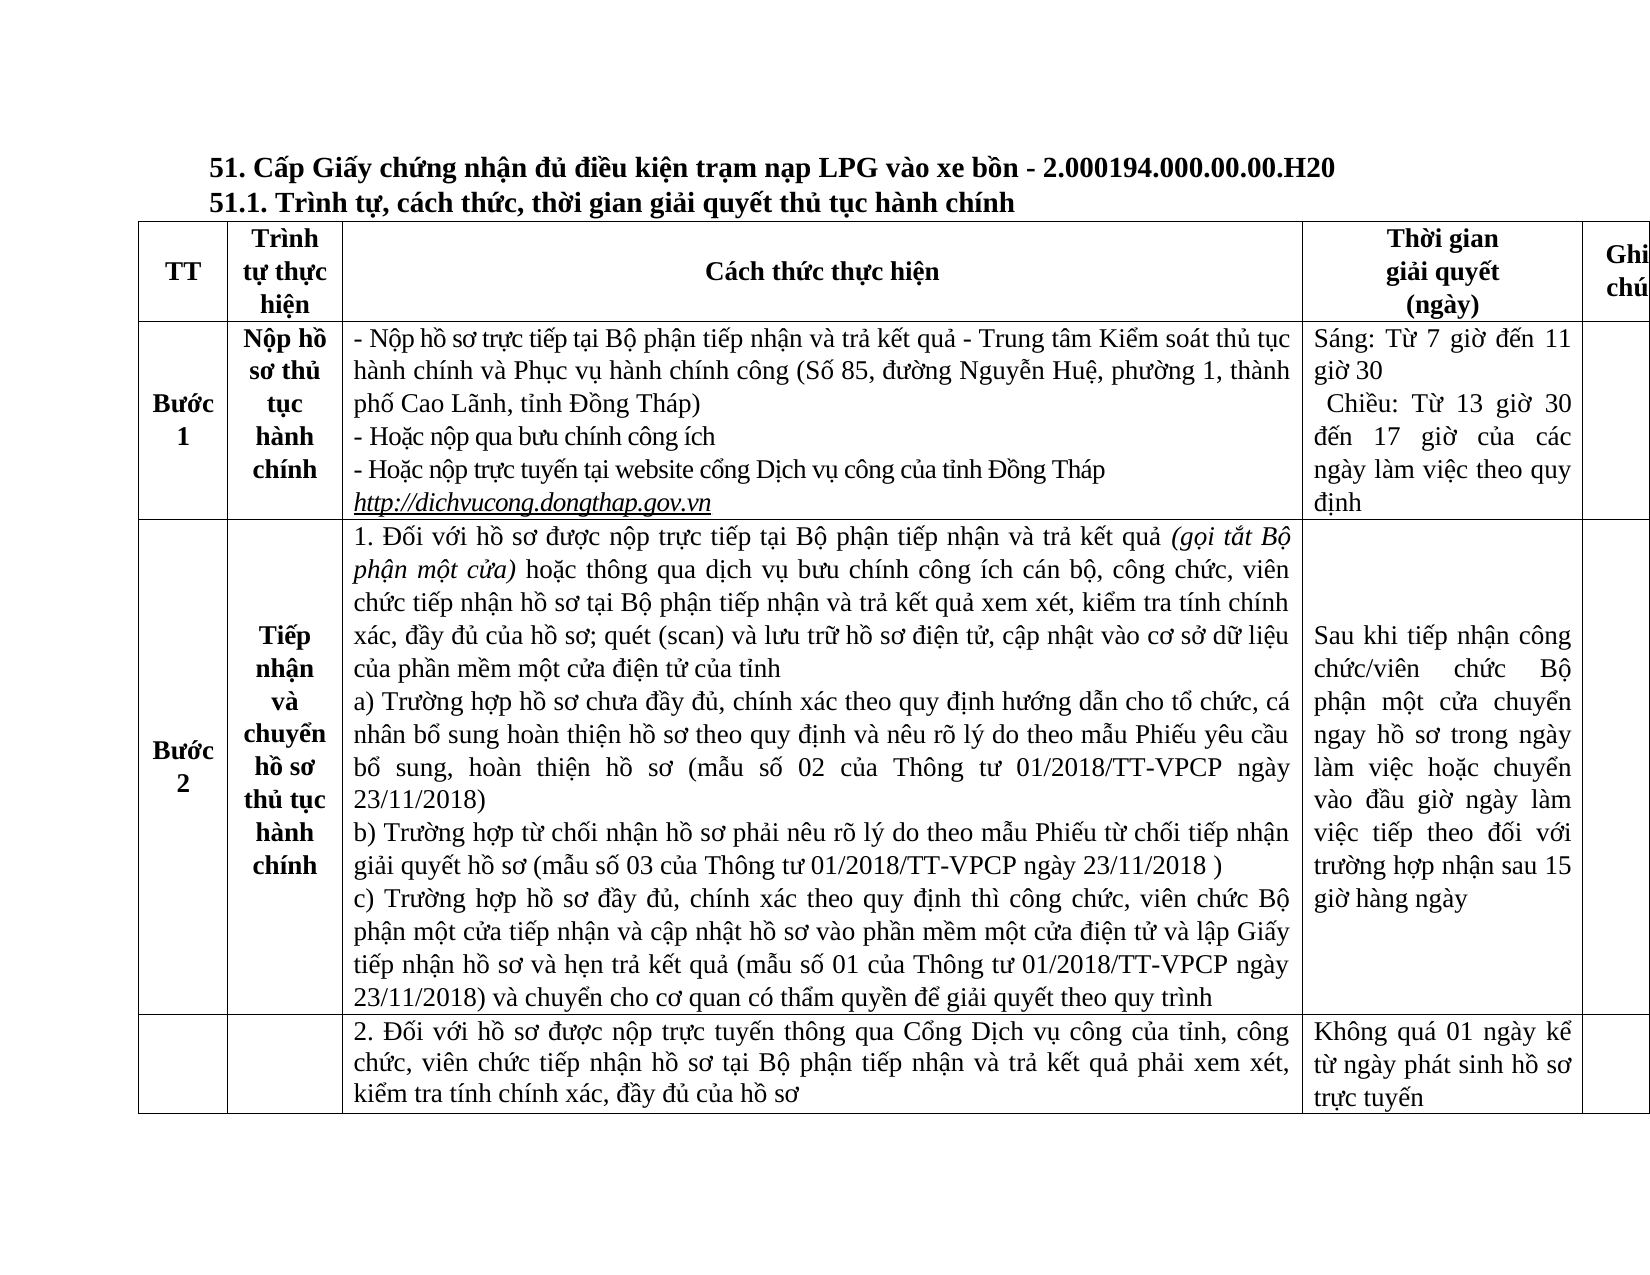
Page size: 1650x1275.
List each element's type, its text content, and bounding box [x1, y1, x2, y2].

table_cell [1303, 1015, 1582, 1113]
table_cell [1583, 322, 1649, 519]
table_header Thời gian giải quyết (ngày) [1303, 222, 1582, 321]
table_header Trình tự thực hiện [228, 222, 342, 321]
table_header TT [139, 222, 227, 321]
table_cell [228, 1015, 342, 1113]
table_cell Nộp hồ sơ thủ tục hành chính [228, 322, 342, 519]
table_cell Tiếp nhận và chuyển hồ sơ thủ tục hành chính [228, 520, 342, 1014]
table_cell [139, 1015, 227, 1113]
table_cell Bước 2 [139, 520, 227, 1014]
table_cell Bước 1 [139, 322, 227, 519]
table_header Ghi chú [1583, 222, 1649, 321]
table_cell Sáng: Từ 7 giờ đến 11 giờ 30 Chiều: Từ 13 giờ 30 đến 17 giờ của các ngày làm việc theo quy định [1303, 322, 1582, 519]
table_header Cách thức thực hiện [343, 222, 1302, 321]
table_cell [1583, 1015, 1649, 1113]
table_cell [343, 1015, 1302, 1113]
table_cell Sau khi tiếp nhận công chức/viên chức Bộ phận một cửa chuyển ngay hồ sơ trong ngày làm việc hoặc chuyển vào đầu giờ ngày làm việc tiếp theo đối với trường hợp nhận sau 15 giờ hàng ngày [1303, 520, 1582, 1014]
table_cell - Nộp hồ sơ trực tiếp tại Bộ phận tiếp nhận và trả kết quả - Trung tâm Kiểm soát thủ tục hành chính và Phục vụ hành chính công (Số 85, đường Nguyễn Huệ, phường 1, thành phố Cao Lãnh, tỉnh Đồng Tháp) - Hoặc nộp qua bưu chính công ích - Hoặc nộp trực tuyến tại website cổng Dịch vụ công của tỉnh Đồng Tháp http://dichvucong.dongthap.gov.vn [343, 322, 1302, 519]
table_cell [1583, 520, 1649, 1014]
text 51. Cấp Giấy chứng nhận đủ điều kiện trạm nạp LPG vào xe bồn - 2.000194.000.00.00.H20 [150, 150, 1500, 183]
table_cell 1. Đối với hồ sơ được nộp trực tiếp tại Bộ phận tiếp nhận và trả kết quả (gọi tắt Bộ phận một cửa) hoặc thông qua dịch vụ bưu chính công ích cán bộ, công chức, viên chức tiếp nhận hồ sơ tại Bộ phận tiếp nhận và trả kết quả xem xét, kiểm tra tính chính xác, đầy đủ của hồ sơ; quét (scan) và lưu trữ hồ sơ điện tử, cập nhật vào cơ sở dữ liệu của phần mềm một cửa điện tử của tỉnh a) Trường hợp hồ sơ chưa đầy đủ, chính xác theo quy định hướng dẫn cho tổ chức, cá nhân bổ sung hoàn thiện hồ sơ theo quy định và nêu rõ lý do theo mẫu Phiếu yêu cầu bổ sung, hoàn thiện hồ sơ (mẫu số 02 của Thông tư 01/2018/TT-VPCP ngày 23/11/2018) b) Trường hợp từ chối nhận hồ sơ phải nêu rõ lý do theo mẫu Phiếu từ chối tiếp nhận giải quyết hồ sơ (mẫu số 03 của Thông tư 01/2018/TT-VPCP ngày 23/11/2018 ) c) Trường hợp hồ sơ đầy đủ, chính xác theo quy định thì công chức, viên chức Bộ phận một cửa tiếp nhận và cập nhật hồ sơ vào phần mềm một cửa điện tử và lập Giấy tiếp nhận hồ sơ và hẹn trả kết quả (mẫu số 01 của Thông tư 01/2018/TT-VPCP ngày 23/11/2018) và chuyển cho cơ quan có thẩm quyền để giải quyết theo quy trình [343, 520, 1302, 1014]
text 51.1. Trình tự, cách thức, thời gian giải quyết thủ tục hành chính [150, 186, 1500, 219]
